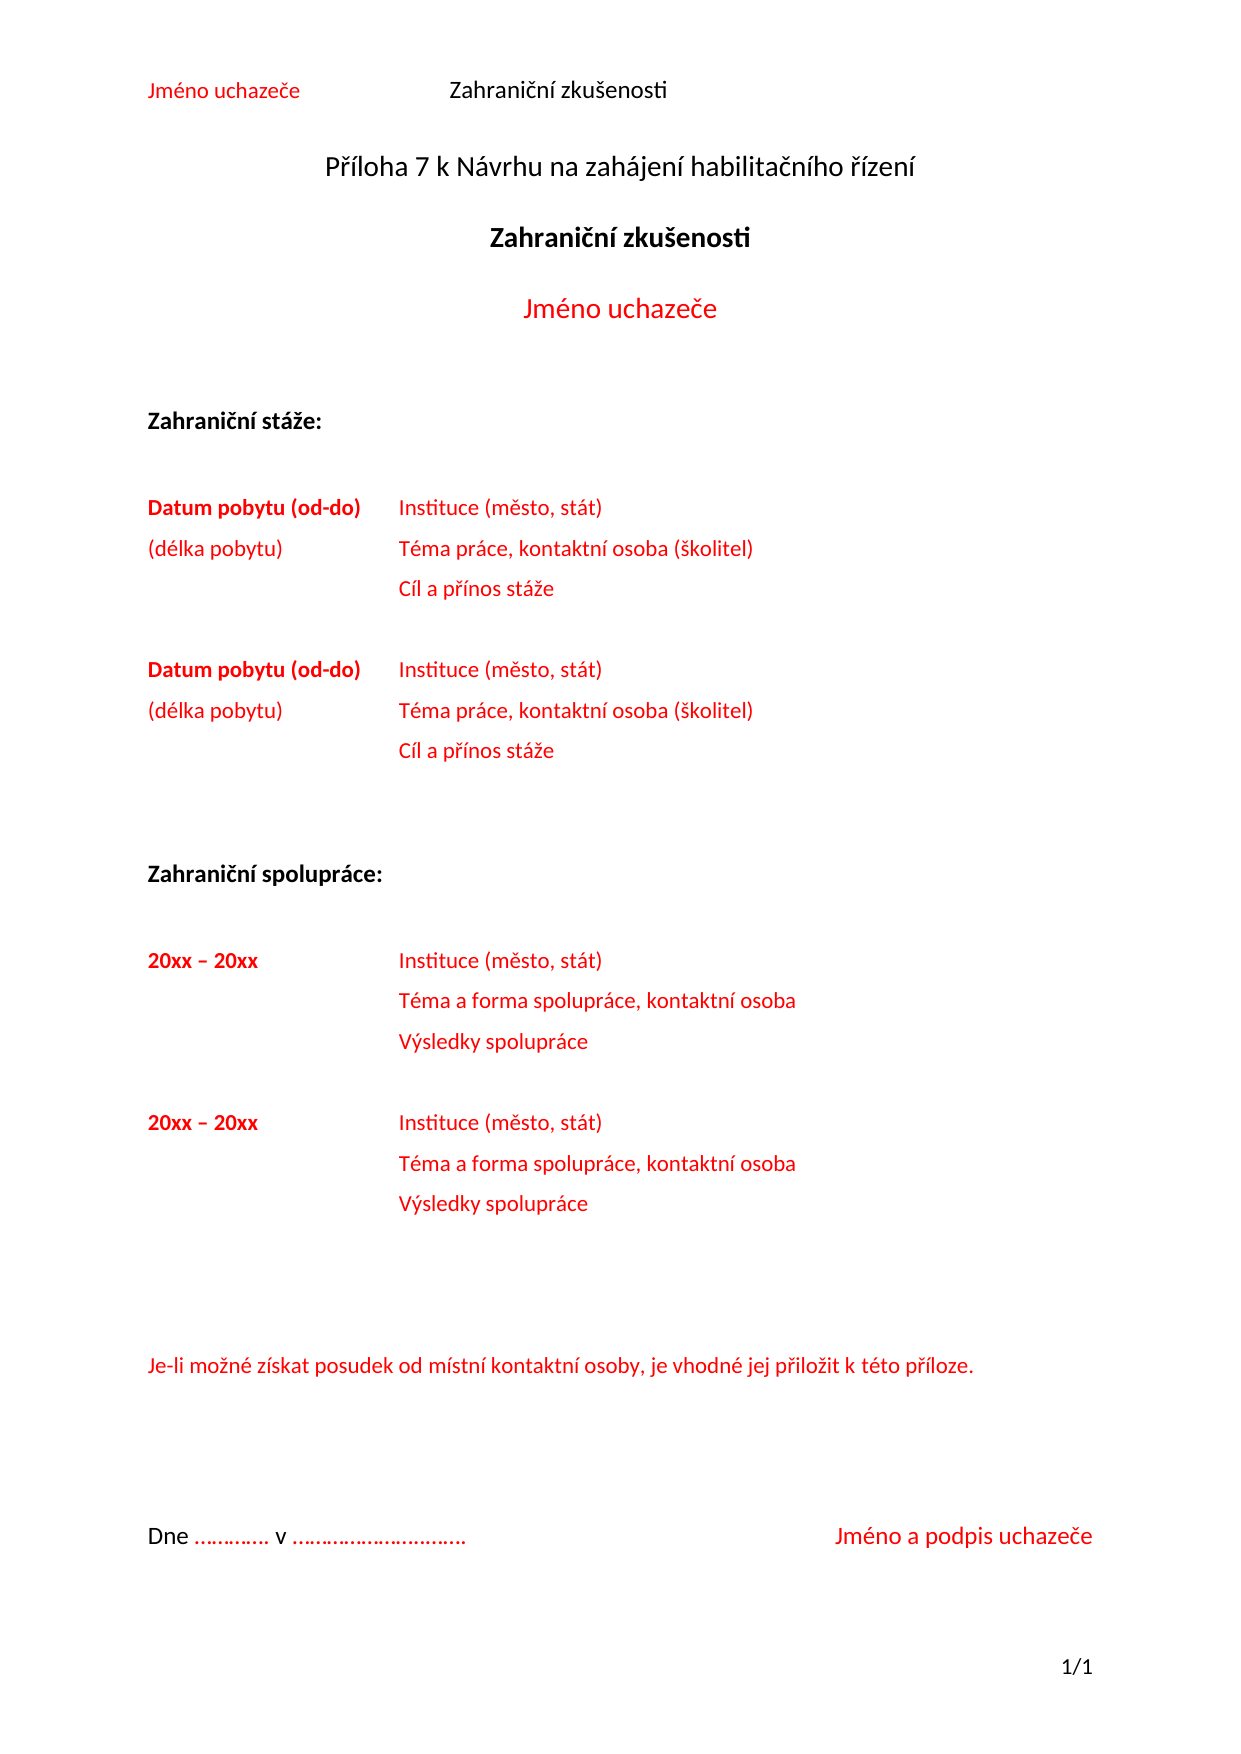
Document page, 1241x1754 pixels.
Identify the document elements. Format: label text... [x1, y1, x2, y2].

text Téma a forma spolupráce, kontaktní osoba [148, 987, 1093, 1015]
text Datum pobytu (od-do) Instituce (město, stát) [148, 656, 1093, 683]
text 20xx – 20xx Instituce (město, stát) [148, 946, 1093, 974]
text 20xx – 20xx Instituce (město, stát) [148, 1108, 1093, 1136]
text Dne …………. v …………………..……. Jméno a podpis uchazeče [148, 1520, 1093, 1551]
text (délka pobytu) Téma práce, kontaktní osoba (školitel) [148, 696, 1093, 724]
text Cíl a přínos stáže [148, 574, 1093, 602]
text Je-li možné získat posudek od místní kontaktní osoby, je vhodné jej přiložit k této příloze. [148, 1351, 1093, 1379]
text Cíl a přínos stáže [148, 737, 1093, 764]
text (délka pobytu) Téma práce, kontaktní osoba (školitel) [148, 534, 1093, 562]
text Výsledky spolupráce [148, 1027, 1093, 1055]
text Téma a forma spolupráce, kontaktní osoba [148, 1149, 1093, 1177]
text Datum pobytu (od-do) Instituce (město, stát) [148, 493, 1093, 521]
text Zahraniční zkušenosti [148, 219, 1093, 254]
text Zahraniční stáže: [148, 405, 1093, 436]
text Zahraniční spolupráce: [148, 858, 1093, 889]
text Příloha 7 k Návrhu na zahájení habilitačního řízení [148, 148, 1093, 183]
text Jméno uchazeče [148, 290, 1093, 326]
text Výsledky spolupráce [148, 1189, 1093, 1217]
